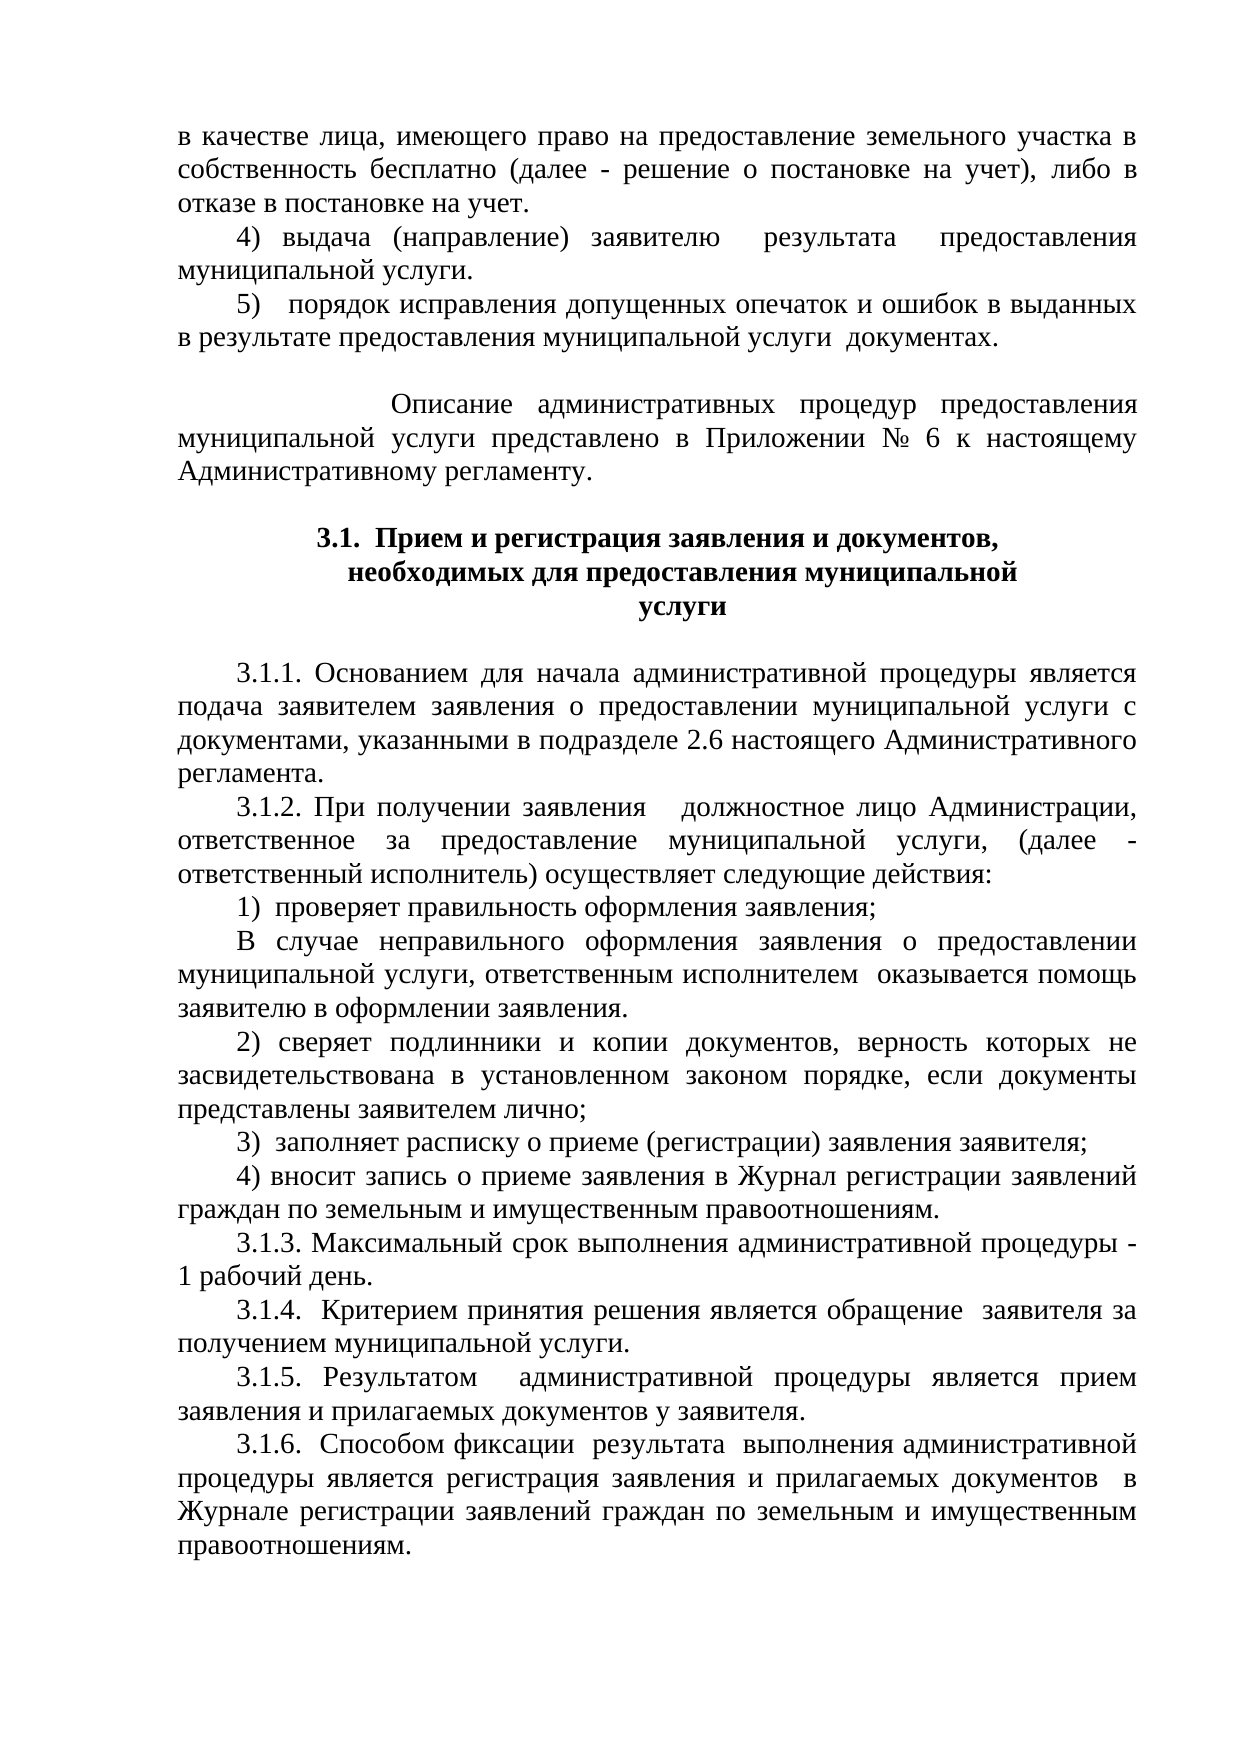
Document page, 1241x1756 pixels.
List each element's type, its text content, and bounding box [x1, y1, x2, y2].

text Описание административных процедур предоставления муниципальной услуги представлено в Приложении № 6 к настоящему Административному регламенту. [177, 386, 1138, 487]
text В случае неправильного оформления заявления о предоставлении муниципальной услуги, ответственным исполнителем оказывается помощь заявителю в оформлении заявления. [177, 923, 1138, 1024]
text 5) порядок исправления допущенных опечаток и ошибок в выданных в результате предоставления муниципальной услуги документах. [177, 286, 1138, 353]
subtitle 3.1. Прием и регистрация заявления и документов, необходимых для предоставления муниципальной услуги [270, 521, 1045, 621]
text 3.1.1. Основанием для начала административной процедуры является подача заявителем заявления о предоставлении муниципальной услуги с документами, указанными в подразделе 2.6 настоящего Административного регламента. [177, 655, 1138, 789]
text 3.1.2. При получении заявления должностное лицо Администрации, ответственное за предоставление муниципальной услуги, (далее - ответственный исполнитель) осуществляет следующие действия: [177, 789, 1138, 889]
text 3.1.5. Результатом административной процедуры является прием заявления и прилагаемых документов у заявителя. [177, 1359, 1138, 1426]
text 4) вносит запись о приеме заявления в Журнал регистрации заявлений граждан по земельным и имущественным правоотношениям. [177, 1158, 1138, 1225]
text 1) проверяет правильность оформления заявления; [177, 889, 1138, 923]
text 3.1.6. Способом фиксации результата выполнения административной процедуры является регистрация заявления и прилагаемых документов в Журнале регистрации заявлений граждан по земельным и имущественным правоотношениям. [177, 1426, 1138, 1560]
text 3) заполняет расписку о приеме (регистрации) заявления заявителя; [177, 1124, 1138, 1158]
text 4) выдача (направление) заявителю результата предоставления муниципальной услуги. [177, 219, 1138, 286]
text 2) сверяет подлинники и копии документов, верность которых не засвидетельствована в установленном законом порядке, если документы представлены заявителем лично; [177, 1024, 1138, 1124]
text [177, 118, 1138, 219]
text 3.1.4. Критерием принятия решения является обращение заявителя за получением муниципальной услуги. [177, 1292, 1138, 1359]
text 3.1.3. Максимальный срок выполнения административной процедуры - 1 рабочий день. [177, 1225, 1138, 1292]
